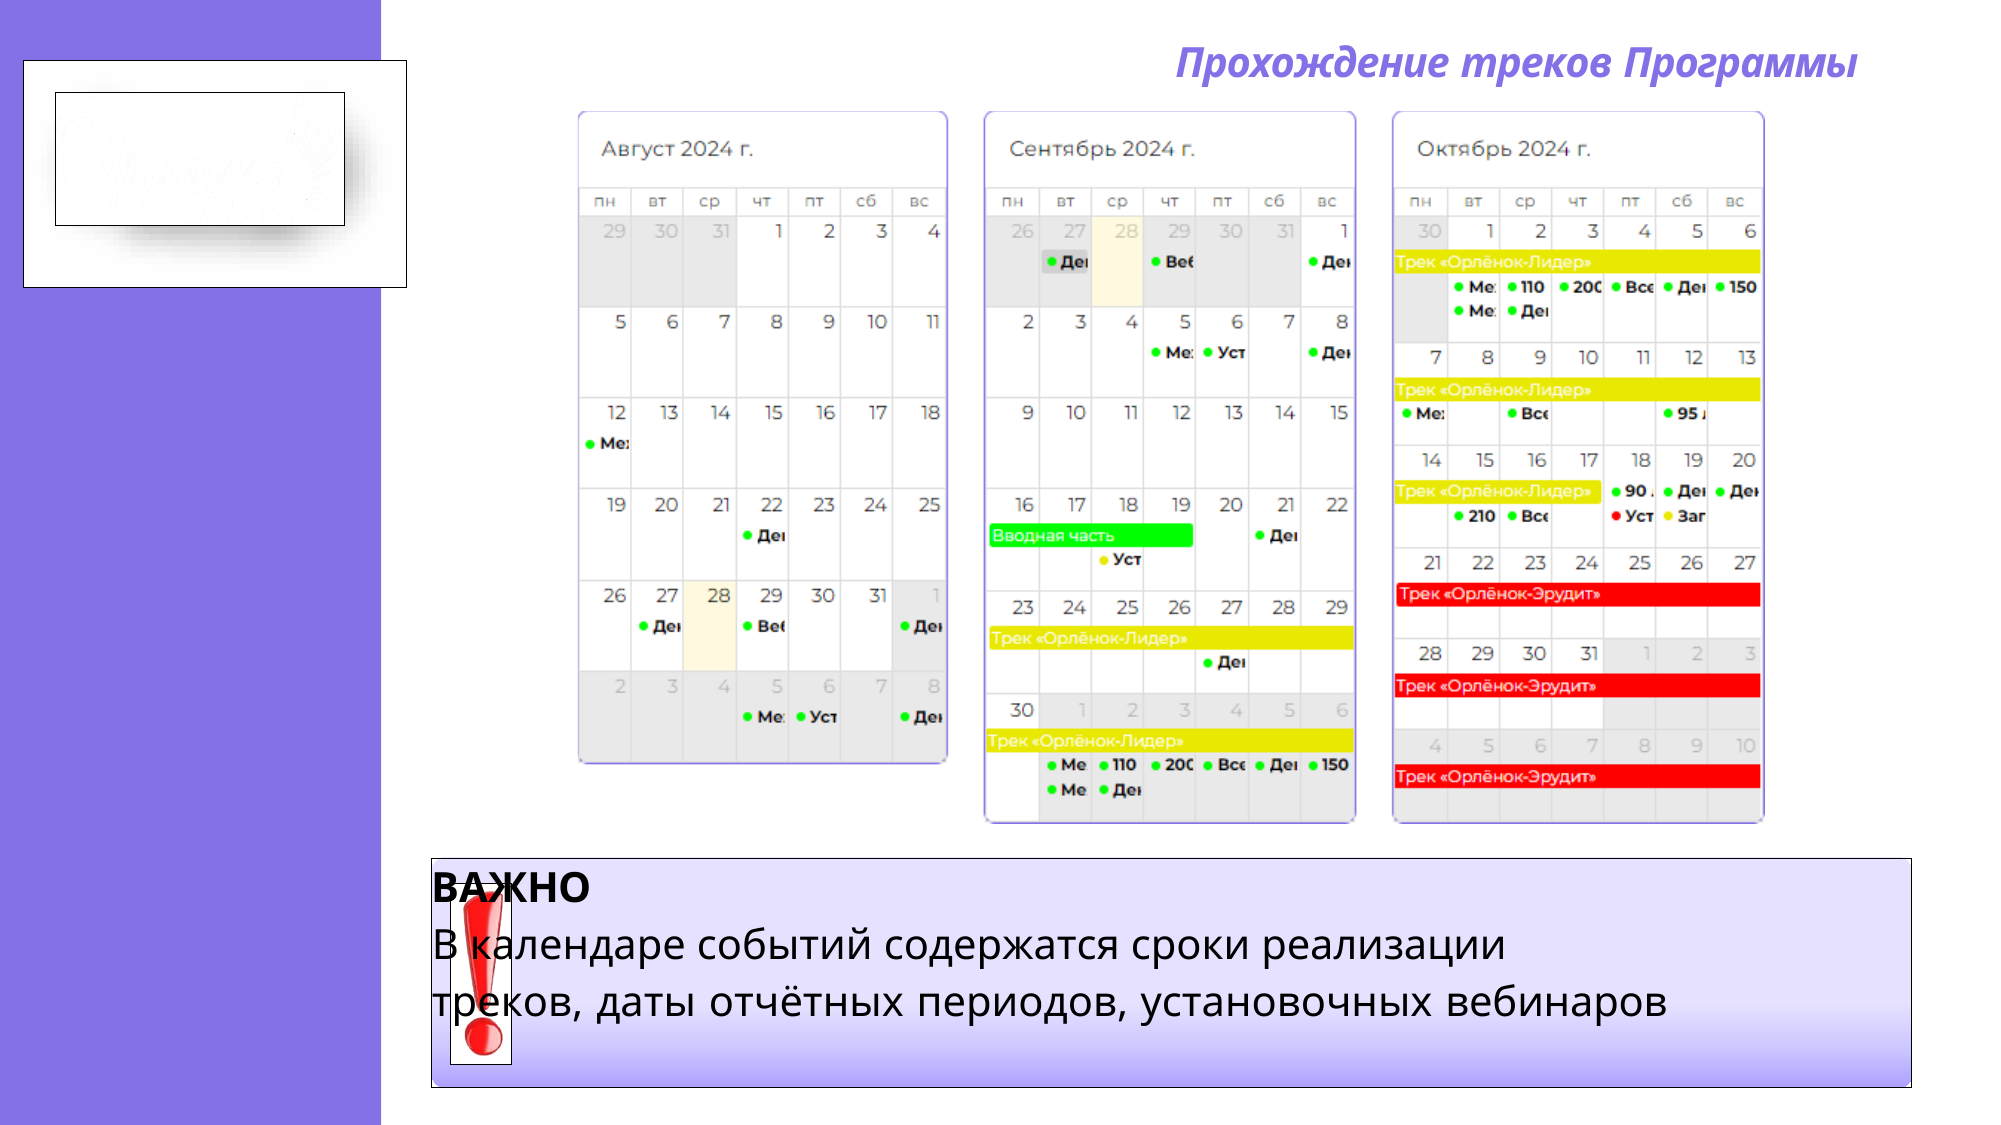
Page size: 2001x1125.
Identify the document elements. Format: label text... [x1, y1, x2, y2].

picture [497, 948, 507, 956]
picture [482, 884, 499, 901]
picture [439, 932, 450, 942]
picture [441, 877, 450, 884]
picture [24, 61, 406, 287]
picture [451, 884, 511, 1064]
picture [470, 884, 477, 890]
picture [432, 859, 1911, 1087]
text Прохождение треков Программы [1175, 33, 2000, 89]
picture [439, 945, 450, 956]
picture [577, 111, 1765, 824]
picture [441, 889, 450, 897]
